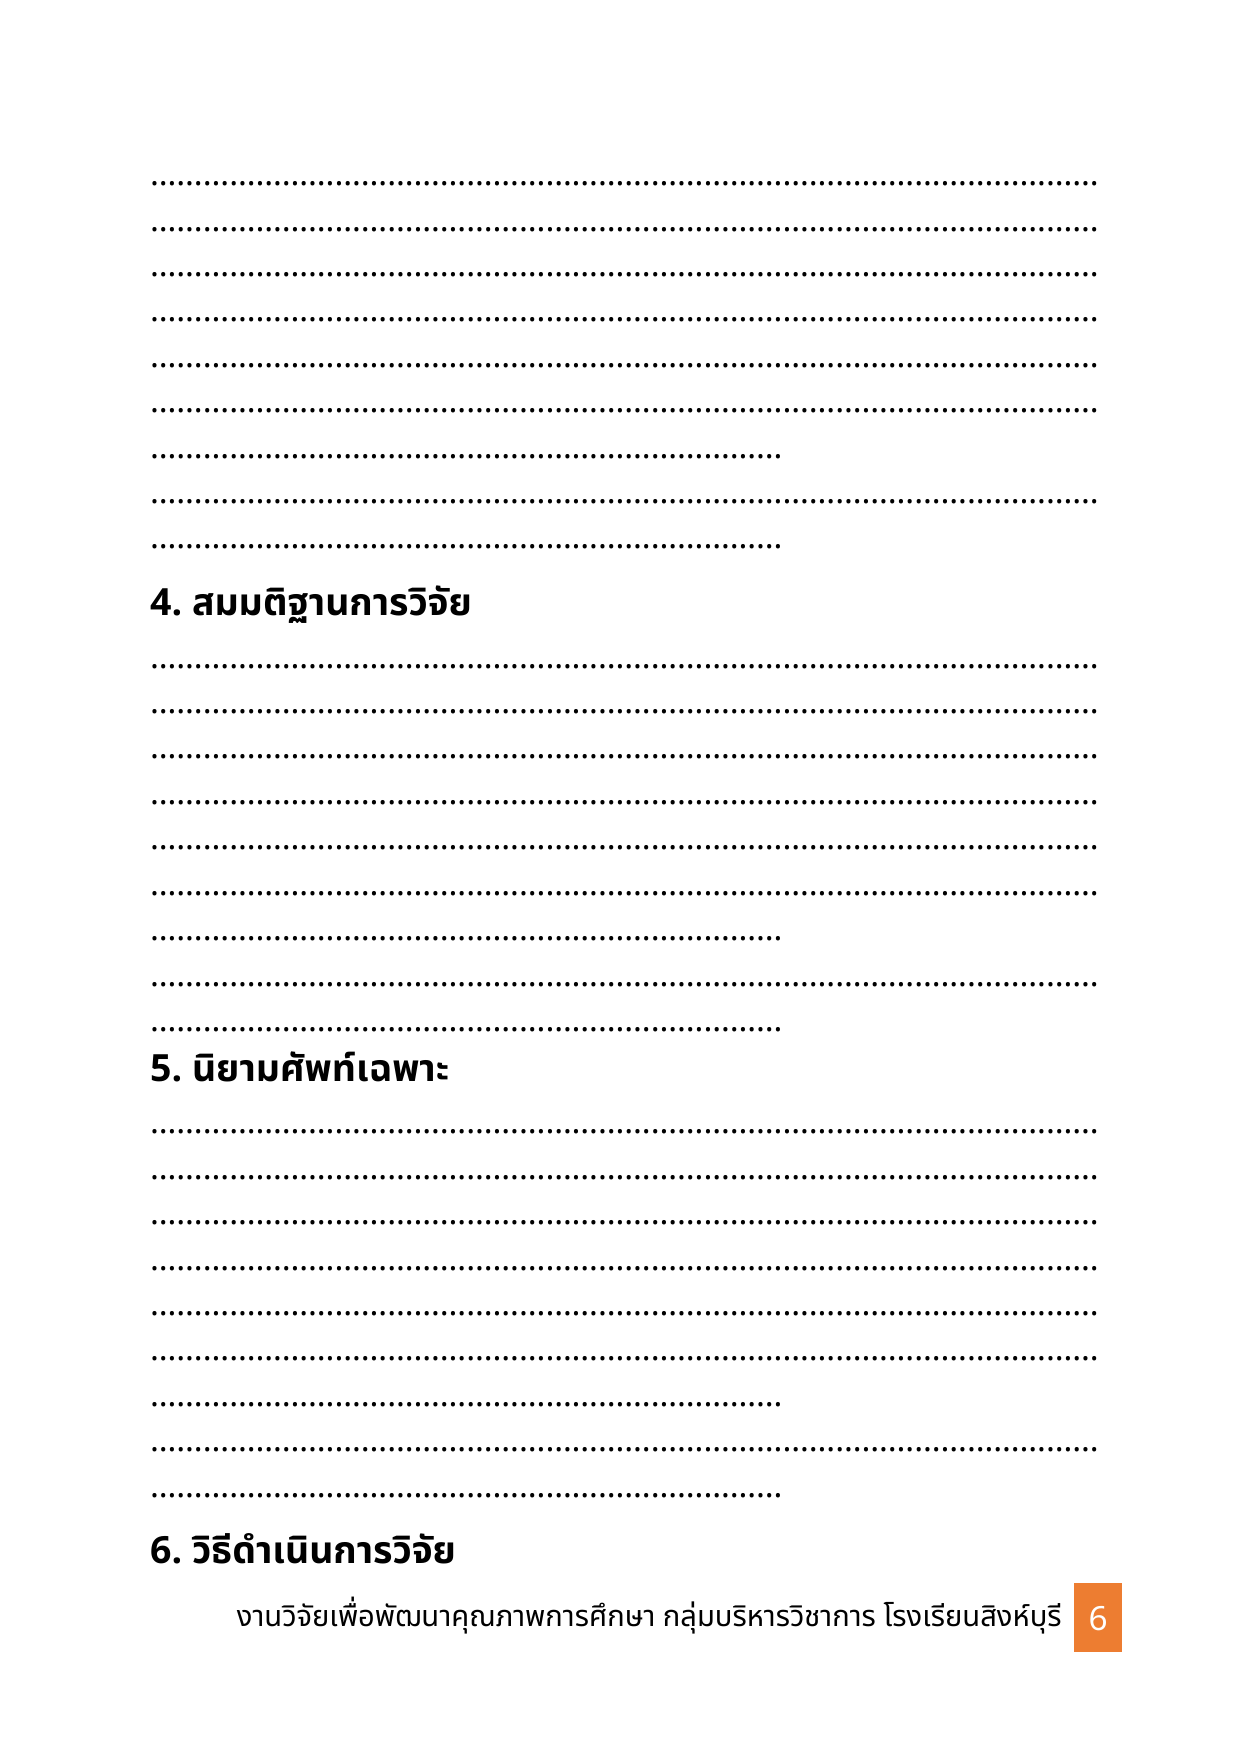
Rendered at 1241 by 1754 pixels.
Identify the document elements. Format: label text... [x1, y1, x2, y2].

text 5. นิยามศัพท์เฉพาะ [150, 1041, 1122, 1098]
text ……………………………………………………………………………………………………………………………………………………………………………………………………………………………………………………………………………………………………………………………………………………………………………………………………………………………………………………………………………………………………………………………………………………………………………………………………………………………………………………………… [150, 632, 1122, 950]
text ……………………………………………………………………………………………………………………………………………………………… [150, 1416, 1122, 1507]
text ……………………………………………………………………………………………………………………………………………………………………………………………………………………………………………………………………………………………………………………………………………………………………………………………………………………………………………………………………………………………………………………………………………………………………………………………………………………………………………………………… [150, 150, 1122, 468]
text 6. วิธีดำเนินการวิจัย [150, 1523, 1122, 1581]
text 4. สมมติฐานการวิจัย [150, 575, 1122, 632]
text ……………………………………………………………………………………………………………………………………………………………… [150, 950, 1122, 1041]
text ……………………………………………………………………………………………………………………………………………………………… [150, 468, 1122, 559]
text ……………………………………………………………………………………………………………………………………………………………………………………………………………………………………………………………………………………………………………………………………………………………………………………………………………………………………………………………………………………………………………………………………………………………………………………………………………………………………………………………… [150, 1098, 1122, 1416]
